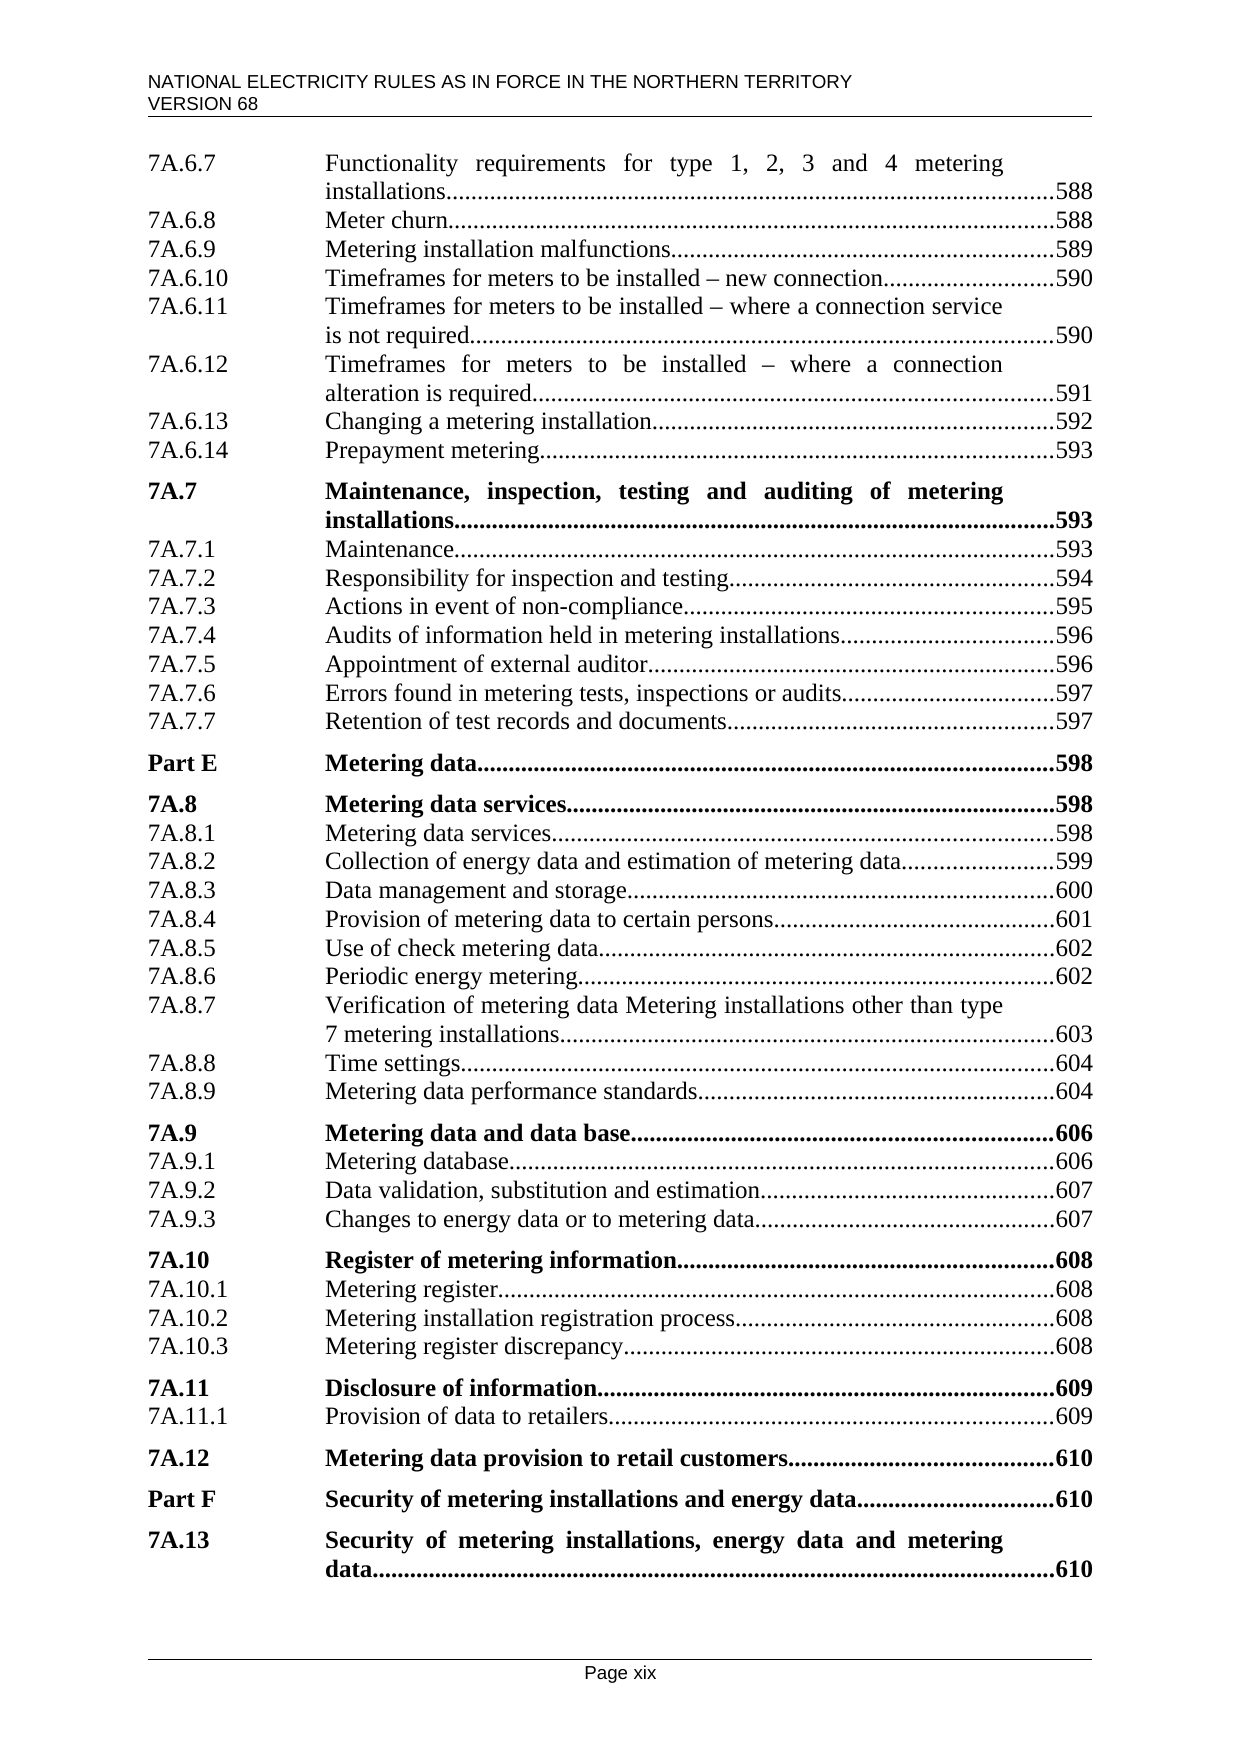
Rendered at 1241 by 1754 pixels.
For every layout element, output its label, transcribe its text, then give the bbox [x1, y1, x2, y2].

text 7A.9.2 Data validation, substitution and estimation 607 [148, 1175, 1004, 1204]
text 7A.8.5 Use of check metering data 602 [148, 933, 1004, 961]
text 7A.8.1 Metering data services 598 [148, 818, 1004, 846]
text 7A.6.11 Timeframes for meters to be installed – where a connection service is not required 590 [148, 291, 1004, 349]
text 7A.6.13 Changing a metering installation 592 [148, 406, 1004, 435]
text 7A.7 Maintenance, inspection, testing and auditing of metering installations 593 [148, 476, 1004, 534]
text 7A.7.5 Appointment of external auditor 596 [148, 649, 1004, 678]
text 7A.11.1 Provision of data to retailers 609 [148, 1401, 1004, 1430]
text 7A.13 Security of metering installations, energy data and metering data 610 [148, 1525, 1004, 1583]
text 7A.7.4 Audits of information held in metering installations 596 [148, 620, 1004, 649]
text 7A.7.7 Retention of test records and documents 597 [148, 706, 1004, 735]
text 7A.8.8 Time settings 604 [148, 1048, 1004, 1076]
text 7A.8.9 Metering data performance standards 604 [148, 1076, 1004, 1105]
text 7A.10.2 Metering installation registration process 608 [148, 1303, 1004, 1331]
text 7A.6.12 Timeframes for meters to be installed – where a connection alteration is required 591 [148, 349, 1004, 406]
text 7A.6.10 Timeframes for meters to be installed – new connection 590 [148, 263, 1004, 291]
text 7A.6.9 Metering installation malfunctions 589 [148, 234, 1004, 263]
text 7A.6.8 Meter churn 588 [148, 205, 1004, 234]
text 7A.10.3 Metering register discrepancy 608 [148, 1331, 1004, 1360]
text 7A.8.4 Provision of metering data to certain persons 601 [148, 904, 1004, 933]
text 7A.8.6 Periodic energy metering 602 [148, 961, 1004, 990]
text 7A.12 Metering data provision to retail customers 610 [148, 1443, 1004, 1471]
text 7A.6.7 Functionality requirements for type 1, 2, 3 and 4 metering installations 588 [148, 148, 1004, 205]
text 7A.6.14 Prepayment metering 593 [148, 435, 1004, 464]
text 7A.8.7 Verification of metering data Metering installations other than type 7 metering installations 603 [148, 990, 1004, 1048]
text 7A.8.3 Data management and storage 600 [148, 875, 1004, 904]
text 7A.10 Register of metering information 608 [148, 1245, 1004, 1274]
text 7A.9.1 Metering database 606 [148, 1146, 1004, 1175]
text 7A.8.2 Collection of energy data and estimation of metering data 599 [148, 846, 1004, 875]
text Part F Security of metering installations and energy data 610 [148, 1484, 1004, 1513]
text 7A.7.2 Responsibility for inspection and testing 594 [148, 563, 1004, 591]
text 7A.9 Metering data and data base 606 [148, 1118, 1004, 1146]
text 7A.7.3 Actions in event of non-compliance 595 [148, 591, 1004, 620]
text 7A.10.1 Metering register 608 [148, 1274, 1004, 1303]
text Part E Metering data 598 [148, 748, 1004, 776]
text 7A.9.3 Changes to energy data or to metering data 607 [148, 1204, 1004, 1233]
text 7A.7.6 Errors found in metering tests, inspections or audits 597 [148, 678, 1004, 706]
text 7A.8 Metering data services 598 [148, 789, 1004, 818]
text 7A.11 Disclosure of information 609 [148, 1373, 1004, 1401]
text 7A.7.1 Maintenance 593 [148, 534, 1004, 563]
